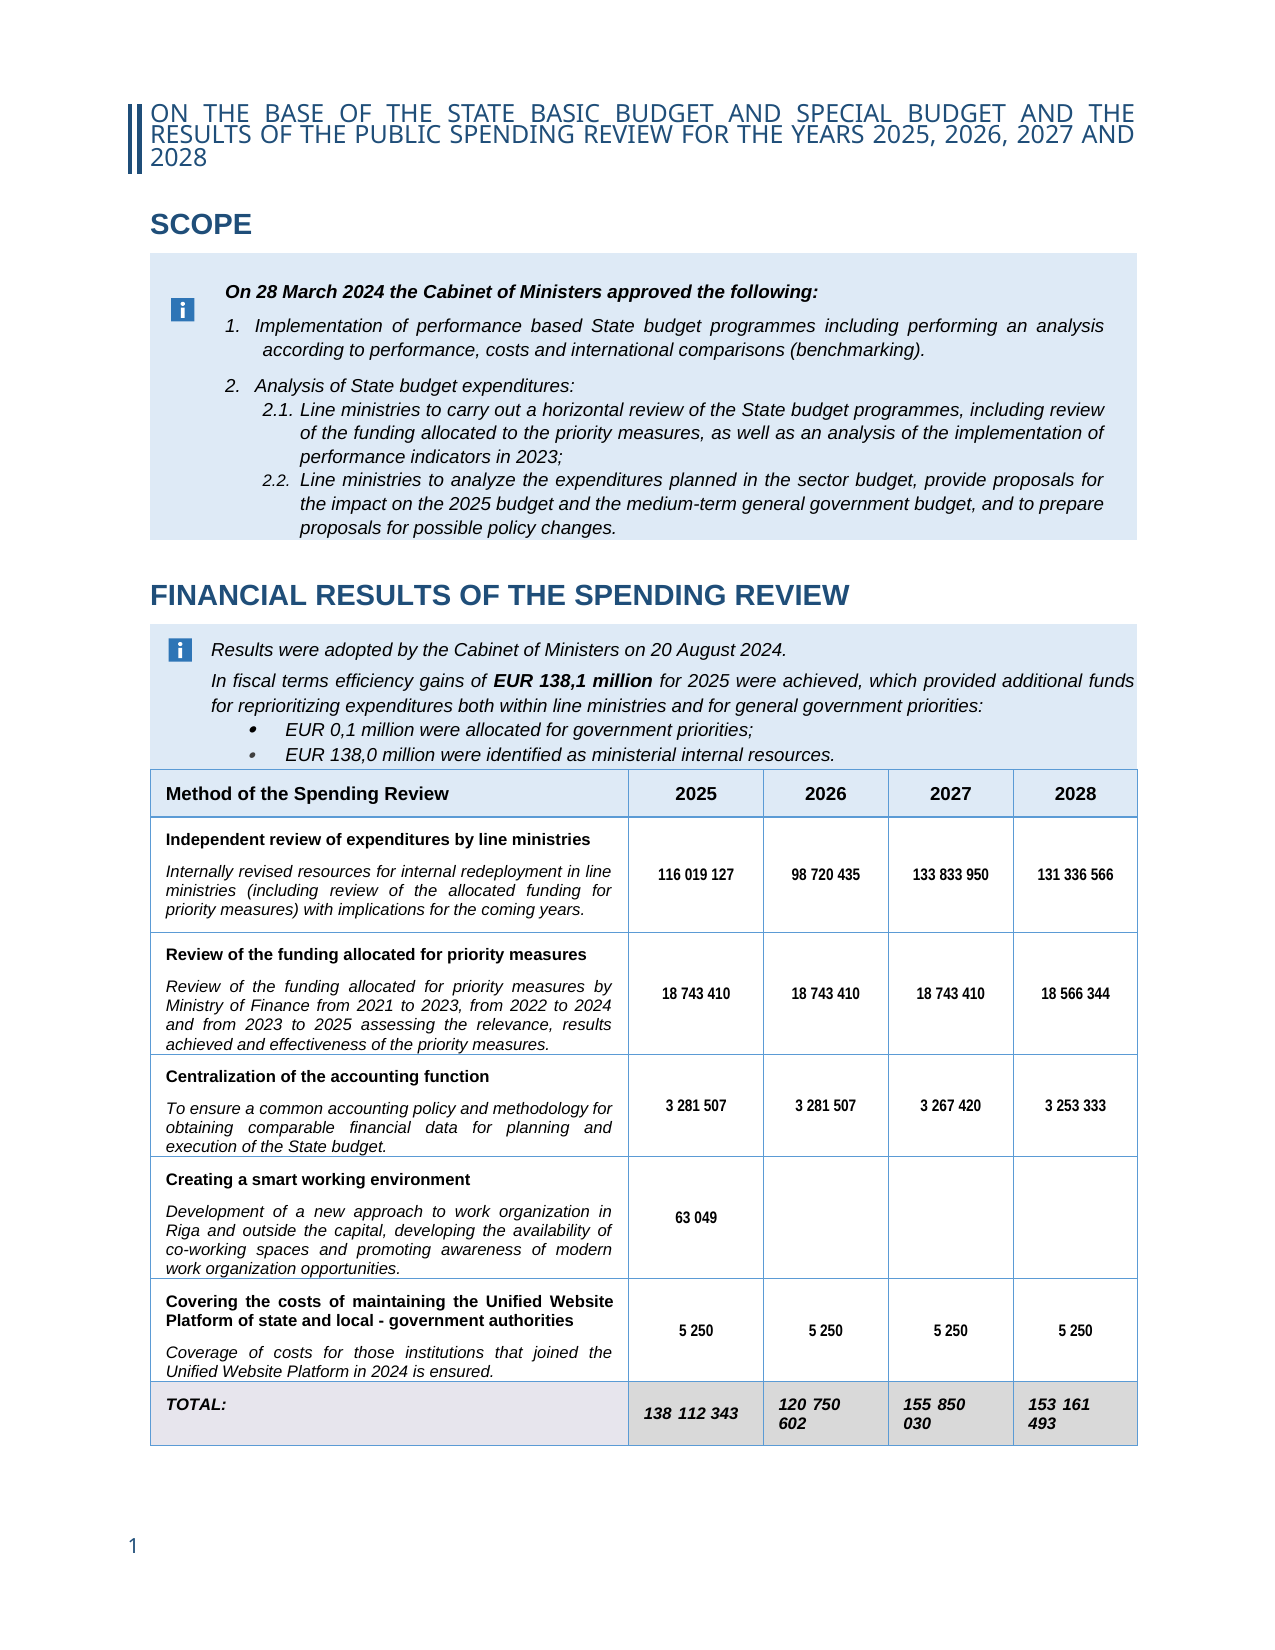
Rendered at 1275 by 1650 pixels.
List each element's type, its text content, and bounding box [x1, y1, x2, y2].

table_cell [764, 1157, 888, 1278]
table_cell 63 049 [629, 1157, 763, 1278]
table_cell 153 161 493 [1014, 1382, 1137, 1445]
table_cell Creating a smart working environment Development of a new approach to work organization in Riga and outside the capital, developing the availability of co-working spaces and promoting awareness of modern work organization opportunities. [151, 1157, 628, 1278]
subtitle On the base of the state basic budget and special budget and the results of the public Spending Review for the years 2025, 2026, 2027 and 2028 [150, 103, 1137, 174]
table_cell 120 750 602 [764, 1382, 888, 1445]
table_cell 98 720 435 [764, 818, 888, 932]
table_header [150, 253, 216, 540]
table_cell Covering the costs of maintaining the Unified Website Platform of state and local - government authorities Coverage of costs for those institutions that joined the Unified Website Platform in 2024 is ensured. [151, 1279, 628, 1381]
table_cell 131 336 566 [1014, 818, 1137, 932]
table_header 2027 [889, 770, 1013, 816]
table_cell 5 250 [1014, 1279, 1137, 1381]
table_cell TOTAL: [151, 1382, 628, 1445]
table_header 2028 [1014, 770, 1137, 816]
table_cell 5 250 [629, 1279, 763, 1381]
table_cell 133 833 950 [889, 818, 1013, 932]
table_cell Review of the funding allocated for priority measures Review of the funding allocated for priority measures by Ministry of Finance from 2021 to 2023, from 2022 to 2024 and from 2023 to 2025 assessing the relevance, results achieved and effectiveness of the priority measures. [151, 933, 628, 1053]
table_header [150, 624, 211, 769]
table_cell 18 743 410 [889, 933, 1013, 1053]
table_cell 155 850 030 [889, 1382, 1013, 1445]
table_cell 3 281 507 [764, 1055, 888, 1156]
table_cell Independent review of expenditures by line ministries Internally revised resources for internal redeployment in line ministries (including review of the allocated funding for priority measures) with implications for the coming years. [151, 818, 628, 932]
table_cell Centralization of the accounting function To ensure a common accounting policy and methodology for obtaining comparable financial data for planning and execution of the State budget. [151, 1055, 628, 1156]
table_cell 18 743 410 [629, 933, 763, 1053]
table_cell 3 281 507 [629, 1055, 763, 1156]
table_header On 28 March 2024 the Cabinet of Ministers approved the following: Implementation of performance based State budget programmes including performing an analysis according to performance, costs and international comparisons (benchmarking). Analysis of State budget expenditures: Line ministries to carry out a horizontal review of the State budget programmes, including review of the funding allocated to the priority measures, as well as an analysis of the implementation of performance indicators in 2023; Line ministries to analyze the expenditures planned in the sector budget, provide proposals for the impact on the 2025 budget and the medium-term general government budget, and to prepare proposals for possible policy changes. [216, 253, 1137, 540]
table_cell 116 019 127 [629, 818, 763, 932]
table_header Results were adopted by the Cabinet of Ministers on 20 August 2024. In fiscal terms efficiency gains of EUR 138,1 million for 2025 were achieved, which provided additional funds for reprioritizing expenditures both within line ministries and for general government priorities: EUR 0,1 million were allocated for government priorities; EUR 138,0 million were identified as ministerial internal resources. [211, 624, 1137, 769]
table_header 2025 [629, 770, 763, 816]
table_cell 3 253 333 [1014, 1055, 1137, 1156]
table_cell 18 743 410 [764, 933, 888, 1053]
table_cell 138 112 343 [629, 1382, 763, 1445]
table_cell [889, 1157, 1013, 1278]
table_cell 5 250 [889, 1279, 1013, 1381]
table_cell [1014, 1157, 1137, 1278]
subtitle Scope [150, 207, 1137, 241]
table_cell 3 267 420 [889, 1055, 1013, 1156]
table_header 2026 [764, 770, 888, 816]
subtitle Financial Results of the Spending Review [150, 577, 1137, 611]
table_header Method of the Spending Review [151, 770, 628, 816]
table_cell 5 250 [764, 1279, 888, 1381]
table_cell 18 566 344 [1014, 933, 1137, 1053]
